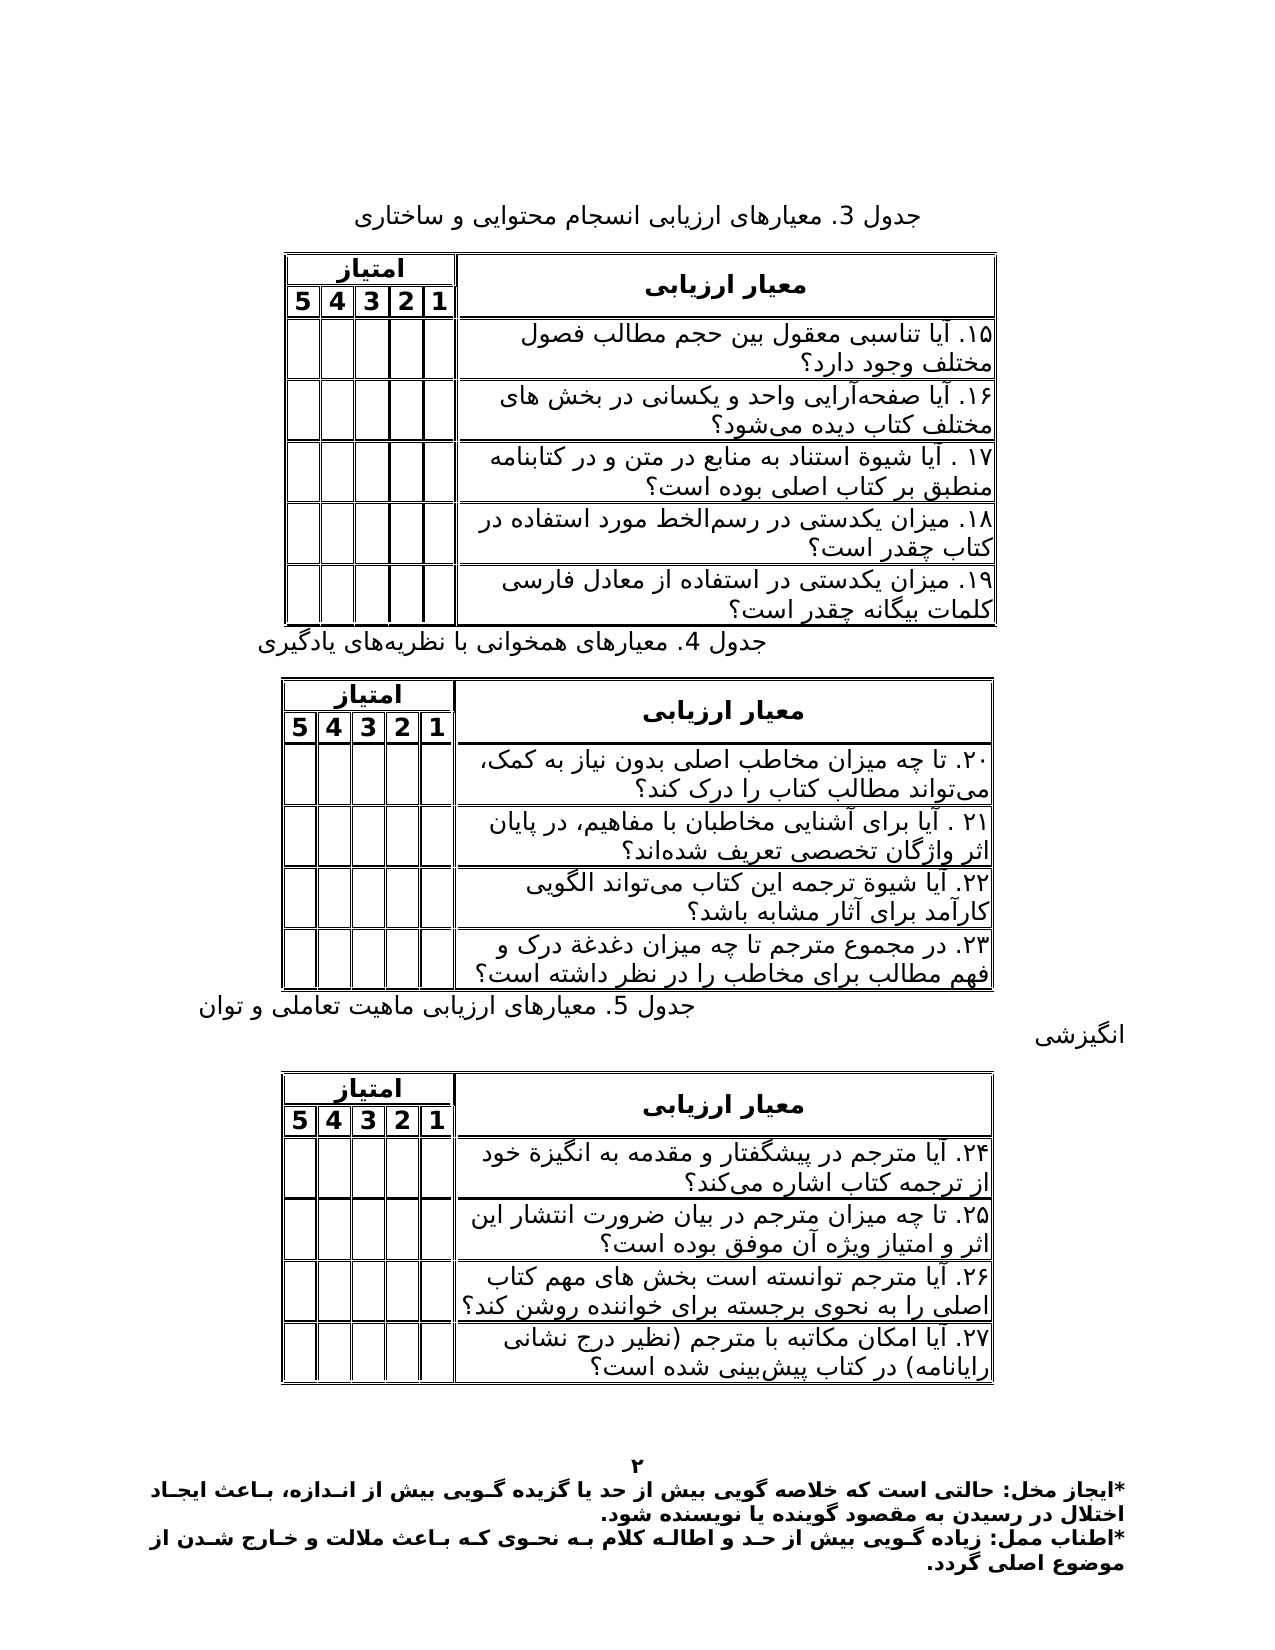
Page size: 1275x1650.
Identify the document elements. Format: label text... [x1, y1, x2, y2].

table_cell 4 [319, 1107, 350, 1135]
table_cell [351, 930, 386, 988]
table_cell 1 [422, 710, 453, 742]
table_cell [391, 504, 422, 562]
table_cell ۲۳. در مجموع مترجم تا چه میزان دغدغة درک و فهم مطالب برای مخاطب را در نظر داشته است؟ [454, 927, 992, 988]
table_cell [285, 869, 315, 927]
table_cell [353, 807, 384, 865]
table_cell [356, 381, 388, 439]
table_cell [423, 501, 456, 562]
table_cell [425, 316, 455, 378]
table_cell [288, 504, 319, 562]
table_cell 4 [319, 713, 350, 742]
table_cell [389, 566, 423, 624]
table_cell ۱۵. آیا تناسبی معقول بین حجم مطالب فصول مختلف وجود دارد؟ [458, 316, 994, 378]
text جدول 5. معیارهای ارزیابی ماهیت تعاملی و توان انگیزشی [150, 991, 1125, 1050]
table_cell [285, 807, 315, 865]
table_cell [322, 504, 353, 562]
table_cell ۲۰. تا چه میزان مخاطب اصلی بدون نیاز به کمک، می‌تواند مطالب کتاب را درک کند؟ [456, 742, 991, 803]
table_cell 3 [353, 713, 384, 742]
table_cell [356, 320, 388, 378]
table_cell [288, 443, 319, 501]
table_cell [322, 381, 353, 439]
table_cell [422, 1135, 453, 1197]
table_header امتیاز [286, 255, 454, 284]
table_cell [285, 745, 315, 803]
table_cell [286, 566, 320, 624]
text جدول 4. معیارهای همخوانی با نظریه‌های یادگیری [150, 627, 1125, 656]
table_cell [317, 1324, 351, 1382]
table_cell 1 [422, 1103, 453, 1135]
table_cell [391, 320, 422, 378]
table_cell [422, 804, 453, 865]
table_cell [353, 1139, 384, 1197]
table_cell [423, 378, 456, 439]
table_cell [425, 439, 455, 501]
table_cell 4 [322, 287, 353, 316]
table_cell ۲۷. آیا امکان مکاتبه با مترجم (نظیر درج نشانی رایانامه) در کتاب پیش‌بینی شده است؟ [456, 1320, 992, 1382]
table_cell [319, 745, 350, 803]
table_cell ۱۷ . آیا شیوة استناد به منابع در متن و در کتابنامه منطبق بر کتاب اصلی بوده است؟ [458, 439, 994, 501]
table_cell [356, 443, 388, 501]
table_cell ۱۹. میزان یکدستی در استفاده از معادل فارسی کلمات بیگانه چقدر است؟ [458, 563, 995, 624]
table_cell 3 [353, 1107, 384, 1135]
text جدول 3. معیارهای ارزیابی انسجام محتوایی و ساختاری [150, 201, 1125, 231]
table_cell [422, 1259, 453, 1320]
table_cell [288, 320, 319, 378]
table_cell 5 [285, 1107, 315, 1135]
table_cell ۲۲. آیا شیوة ترجمه این کتاب می‌تواند الگویی کارآمد برای آثار مشابه باشد؟ [456, 865, 991, 927]
table_cell 2 [391, 287, 422, 316]
table_cell [387, 869, 418, 927]
table_cell [319, 1200, 350, 1258]
table_cell 3 [356, 287, 388, 316]
table_cell [420, 927, 454, 988]
table_cell 5 [285, 713, 315, 742]
table_cell 5 [288, 287, 319, 316]
table_cell [317, 930, 351, 988]
table_cell [423, 563, 455, 624]
table_cell [422, 1197, 453, 1258]
table_cell [283, 1324, 317, 1382]
table_cell ۲۴. آیا مترجم در پیشگفتار و مقدمه به انگیزة خود از ترجمه کتاب اشاره می‌کند؟ [456, 1135, 991, 1197]
table_cell [422, 865, 453, 927]
table_cell ۱۸. میزان یکدستی در رسم‌الخط مورد استفاده در کتاب چقدر است؟ [456, 501, 995, 562]
table_cell [319, 1139, 350, 1197]
table_cell [353, 1262, 384, 1320]
table_header معیار ارزیابی [456, 681, 992, 742]
table_cell [288, 381, 319, 439]
table_header معیار ارزیابی [458, 255, 995, 316]
table_cell [285, 1262, 315, 1320]
table_cell [283, 930, 317, 988]
table_cell [422, 742, 453, 803]
table_cell 2 [387, 713, 418, 742]
table_header امتیاز [283, 681, 453, 709]
table_cell ۱۶. آیا صفحه‌آرایی واحد و یکسانی در بخش های مختلف کتاب دیده می‌شود؟ [456, 378, 995, 439]
table_cell [386, 927, 420, 988]
table_cell 2 [387, 1107, 418, 1135]
table_cell [285, 1200, 315, 1258]
table_header امتیاز [283, 1074, 453, 1103]
table_cell [387, 1139, 418, 1197]
table_cell [353, 869, 384, 927]
table_cell [319, 1262, 350, 1320]
table_cell [319, 869, 350, 927]
table_cell [420, 1320, 453, 1382]
table_cell [387, 1262, 418, 1320]
table_cell [353, 745, 384, 803]
table_cell [391, 381, 422, 439]
table_cell [391, 443, 422, 501]
table_cell [387, 745, 418, 803]
table_cell ۲۱ . آیا برای آشنایی مخاطبان با مفاهیم، در پایان اثر واژگان تخصصی تعریف شده‌اند؟ [456, 804, 991, 865]
table_cell [285, 1139, 315, 1197]
table_cell [353, 1200, 384, 1258]
table_cell [386, 1320, 420, 1382]
table_cell [356, 504, 388, 562]
table_header معیار ارزیابی [456, 1074, 992, 1135]
table_cell [387, 1200, 418, 1258]
table_cell [387, 807, 418, 865]
table_cell [319, 807, 350, 865]
table_cell [355, 566, 389, 624]
table_cell 1 [423, 284, 456, 316]
table_cell [322, 320, 353, 378]
table_cell [322, 443, 353, 501]
table_cell ۲۶. آیا مترجم توانسته است بخش های مهم کتاب اصلی را به نحوی برجسته برای خواننده روشن کند؟ [456, 1259, 991, 1320]
table_cell [320, 563, 354, 624]
table_cell ۲۵. تا چه میزان مترجم در بیان ضرورت انتشار این اثر و امتیاز ویژه آن موفق بوده است؟ [456, 1197, 991, 1258]
table_cell [351, 1324, 386, 1382]
